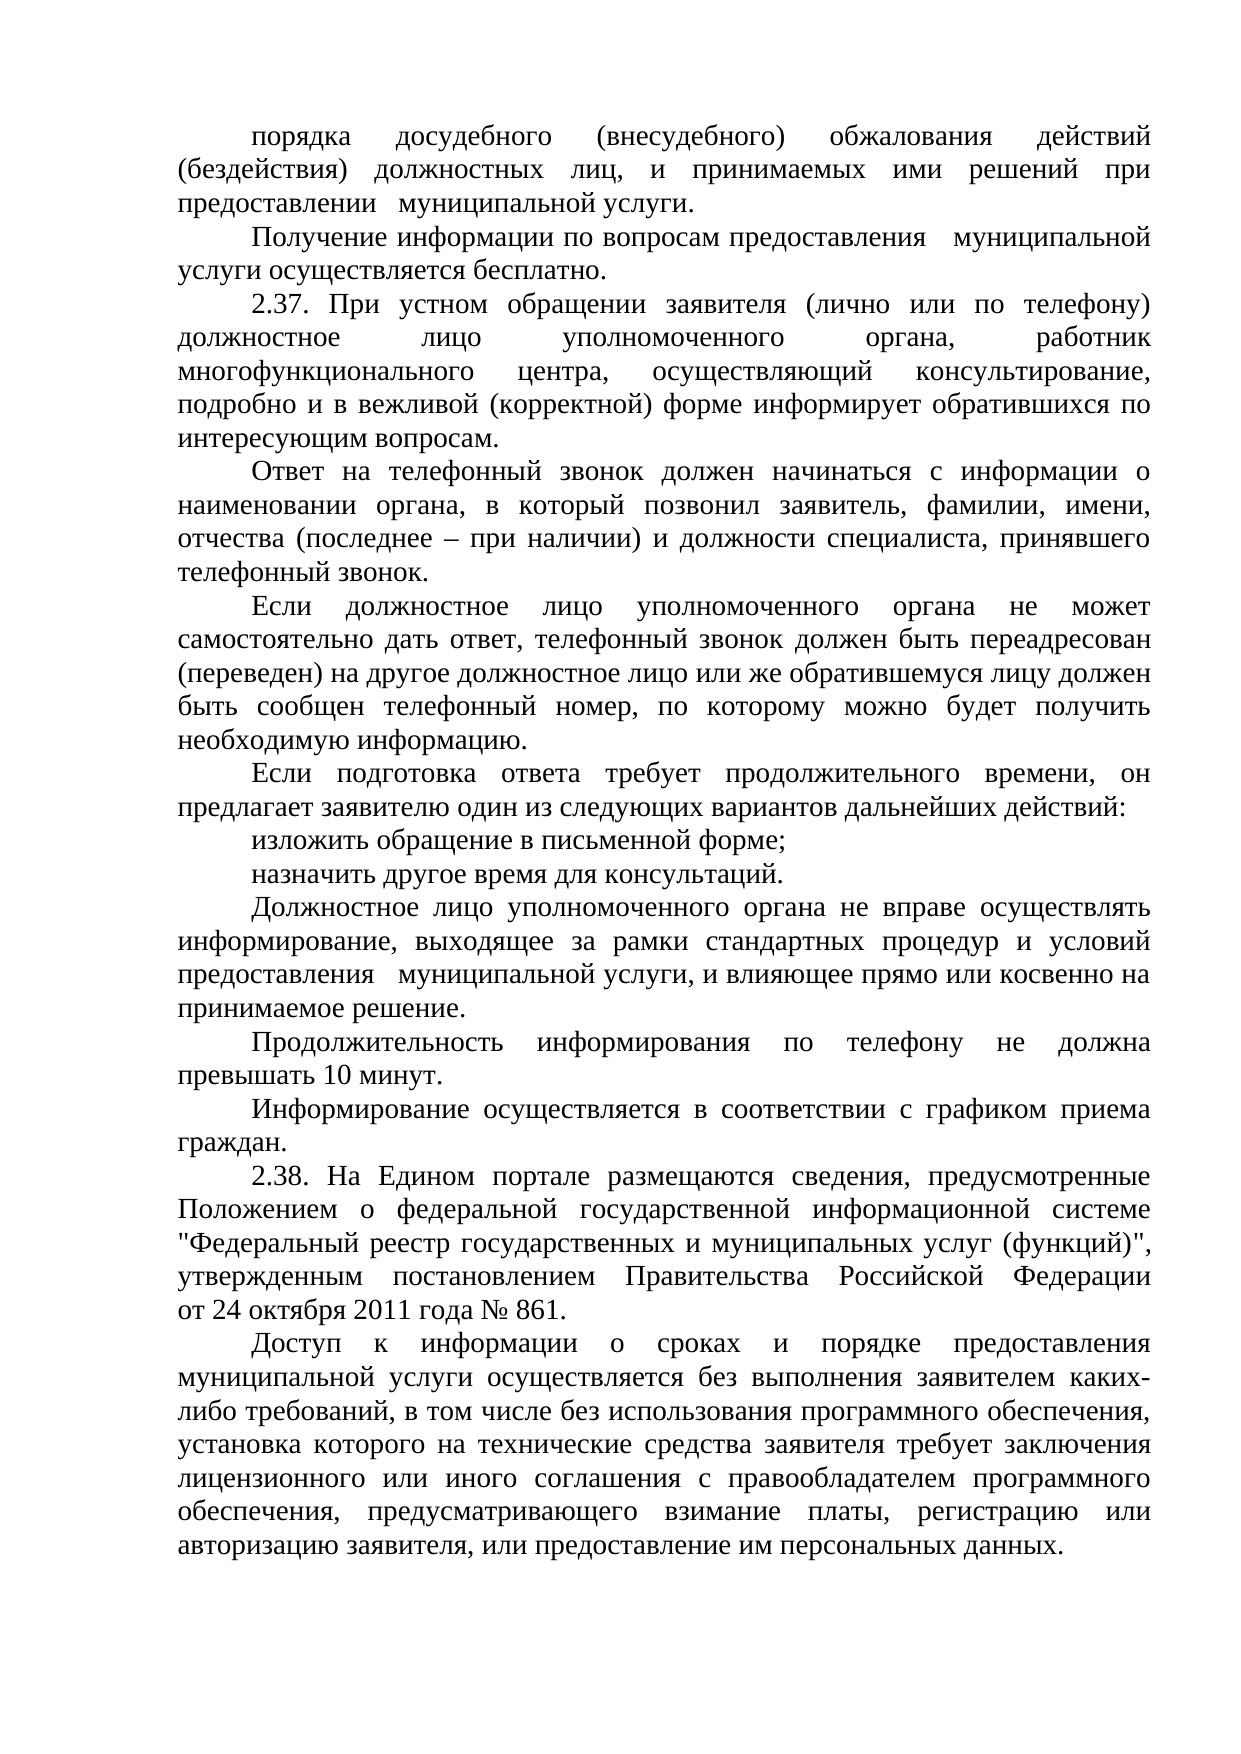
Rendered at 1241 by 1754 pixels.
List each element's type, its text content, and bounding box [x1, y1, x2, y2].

text Если должностное лицо уполномоченного органа не может самостоятельно дать ответ, телефонный звонок должен быть переадресован (переведен) на другое должностное лицо или же обратившемуся лицу должен быть сообщен телефонный номер, по которому можно будет получить необходимую информацию. [177, 588, 1152, 755]
text Должностное лицо уполномоченного органа не вправе осуществлять информирование, выходящее за рамки стандартных процедур и условий предоставления муниципальной услуги, и влияющее прямо или косвенно на принимаемое решение. [177, 889, 1152, 1024]
text порядка досудебного (внесудебного) обжалования действий (бездействия) должностных лиц, и принимаемых ими решений при предоставлении муниципальной услуги. [177, 118, 1152, 219]
text Ответ на телефонный звонок должен начинаться с информации о наименовании органа, в который позвонил заявитель, фамилии, имени, отчества (последнее – при наличии) и должности специалиста, принявшего телефонный звонок. [177, 453, 1152, 588]
text Доступ к информации о сроках и порядке предоставления муниципальной услуги осуществляется без выполнения заявителем каких-либо требований, в том числе без использования программного обеспечения, установка которого на технические средства заявителя требует заключения лицензионного или иного соглашения с правообладателем программного обеспечения, предусматривающего взимание платы, регистрацию или авторизацию заявителя, или предоставление им персональных данных. [177, 1326, 1152, 1560]
text Информирование осуществляется в соответствии с графиком приема граждан. [177, 1091, 1152, 1158]
text 2.37. При устном обращении заявителя (лично или по телефону) должностное лицо уполномоченного органа, работник многофункционального центра, осуществляющий консультирование, подробно и в вежливой (корректной) форме информирует обратившихся по интересующим вопросам. [177, 286, 1152, 453]
text 2.38. На Едином портале размещаются сведения, предусмотренные Положением о федеральной государственной информационной системе "Федеральный реестр государственных и муниципальных услуг (функций)", утвержденным постановлением Правительства Российской Федерации от 24 октября 2011 года № 861. [177, 1158, 1152, 1326]
text изложить обращение в письменной форме; [177, 822, 1152, 856]
text назначить другое время для консультаций. [177, 856, 1152, 889]
text Если подготовка ответа требует продолжительного времени, он предлагает заявителю один из следующих вариантов дальнейших действий: [177, 755, 1152, 822]
text Получение информации по вопросам предоставления муниципальной услуги осуществляется бесплатно. [177, 219, 1152, 286]
text Продолжительность информирования по телефону не должна превышать 10 минут. [177, 1024, 1152, 1091]
